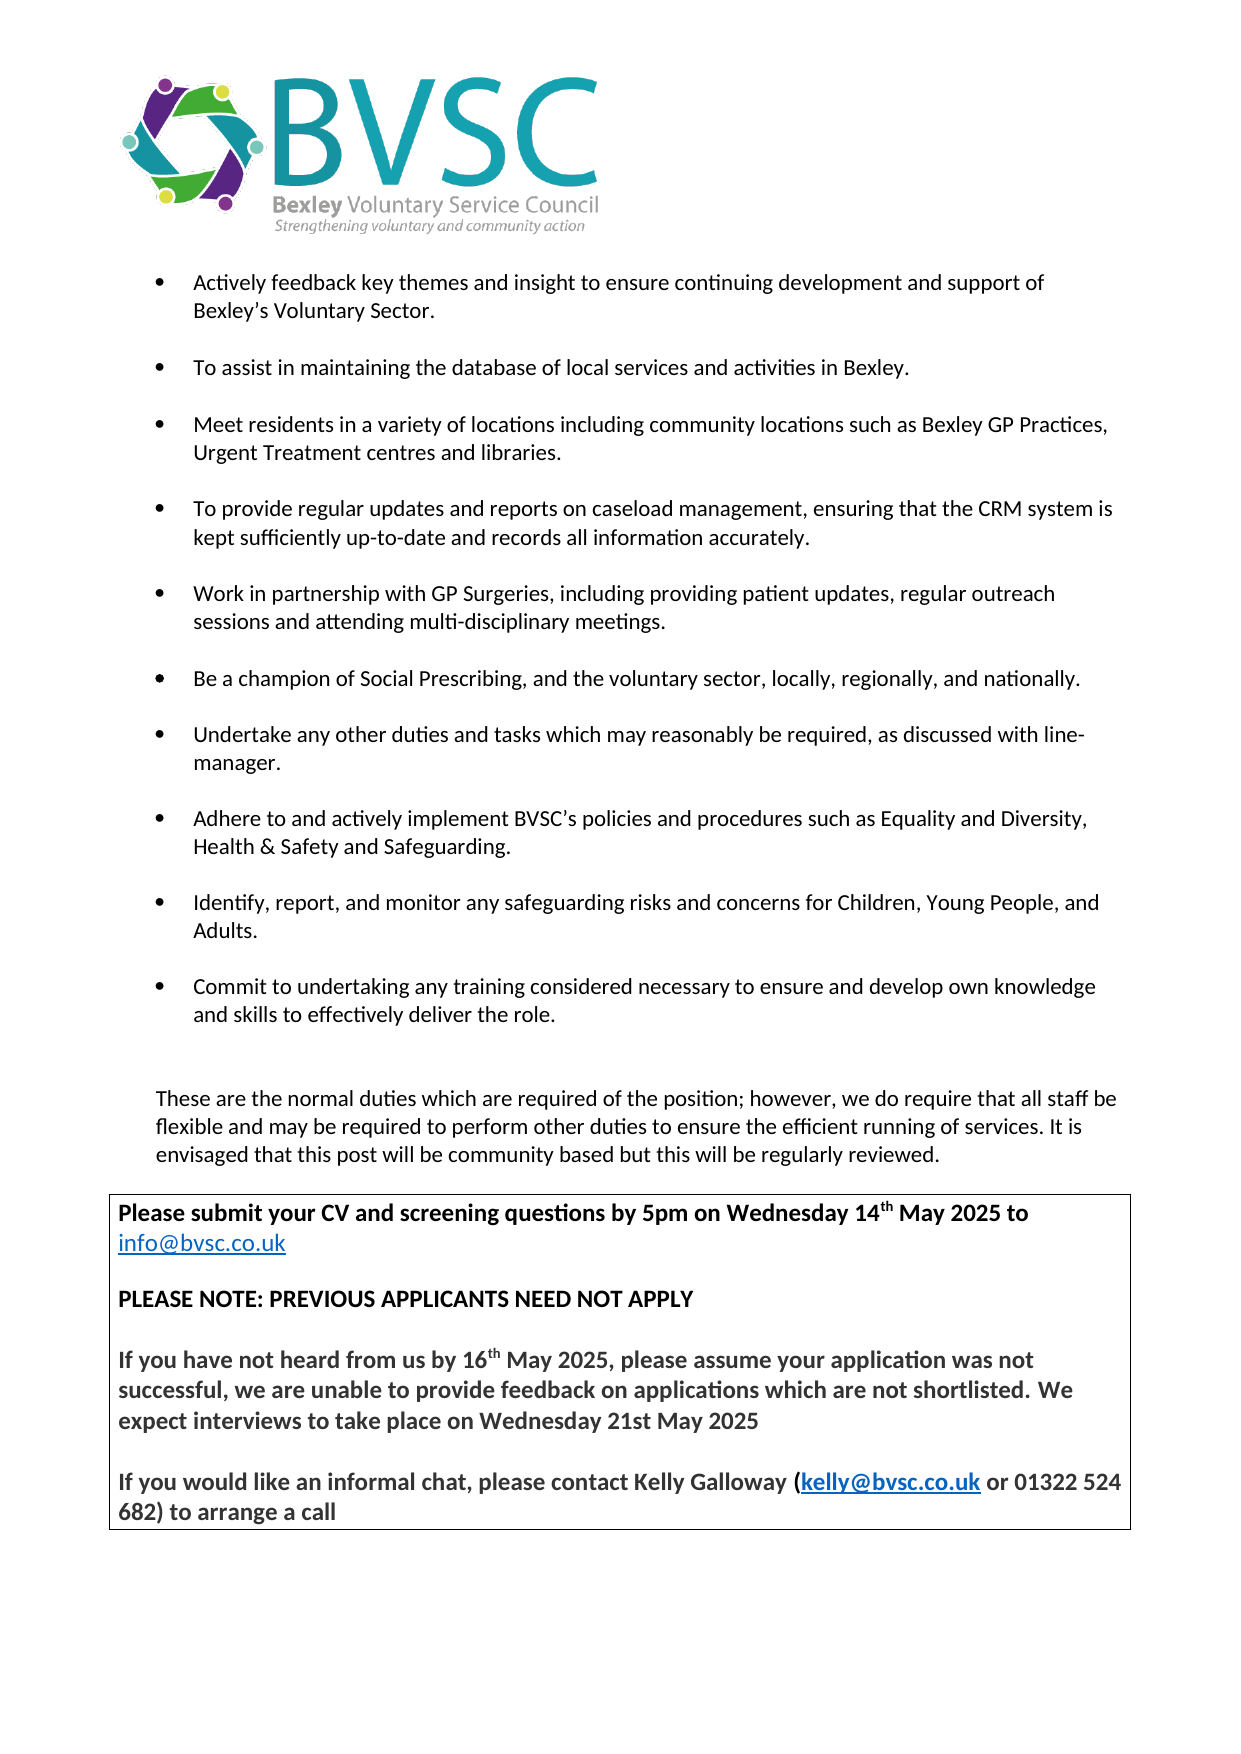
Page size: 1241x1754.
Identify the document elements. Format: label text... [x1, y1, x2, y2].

list These are the normal duties which are required of the position; however, we do require that all staff be flexible and may be required to perform other duties to ensure the efficient running of services. It is envisaged that this post will be community based but this will be regularly reviewed. [156, 1084, 1122, 1168]
text PLEASE NOTE: PREVIOUS APPLICANTS NEED NOT APPLY If you have not heard from us by 16th May 2025, please assume your application was not successful, we are unable to provide feedback on applications which are not shortlisted. We expect interviews to take place on Wednesday 21st May 2025 If you would like an informal chat, please contact Kelly Galloway (kelly@bvsc.co.uk or 01322 524 682) to arrange a call [110, 1279, 1130, 1529]
list Meet residents in a variety of locations including community locations such as Bexley GP Practices, Urgent Treatment centres and libraries. [156, 410, 1122, 494]
list Identify, report, and monitor any safeguarding risks and concerns for Children, Young People, and Adults. [156, 888, 1122, 944]
list Work in partnership with GP Surgeries, including providing patient updates, regular outreach sessions and attending multi-disciplinary meetings. [156, 579, 1122, 664]
list To assist in maintaining the database of local services and activities in Bexley. [156, 353, 1122, 410]
list Adhere to and actively implement BVSC’s policies and procedures such as Equality and Diversity, Health & Safety and Safeguarding. [156, 804, 1122, 860]
list Undertake any other duties and tasks which may reasonably be required, as discussed with line-manager. [156, 720, 1122, 776]
list To provide regular updates and reports on caseload management, ensuring that the CRM system is kept sufficiently up-to-date and records all information accurately. [156, 494, 1122, 579]
text Please submit your CV and screening questions by 5pm on Wednesday 14th May 2025 to info@bvsc.co.uk [110, 1195, 1130, 1258]
list Commit to undertaking any training considered necessary to ensure and develop own knowledge and skills to effectively deliver the role. [156, 972, 1122, 1028]
picture [118, 73, 603, 240]
list Actively feedback key themes and insight to ensure continuing development and support of Bexley’s Voluntary Sector. [156, 268, 1122, 353]
list Be a champion of Social Prescribing, and the voluntary sector, locally, regionally, and nationally. [156, 664, 1122, 692]
